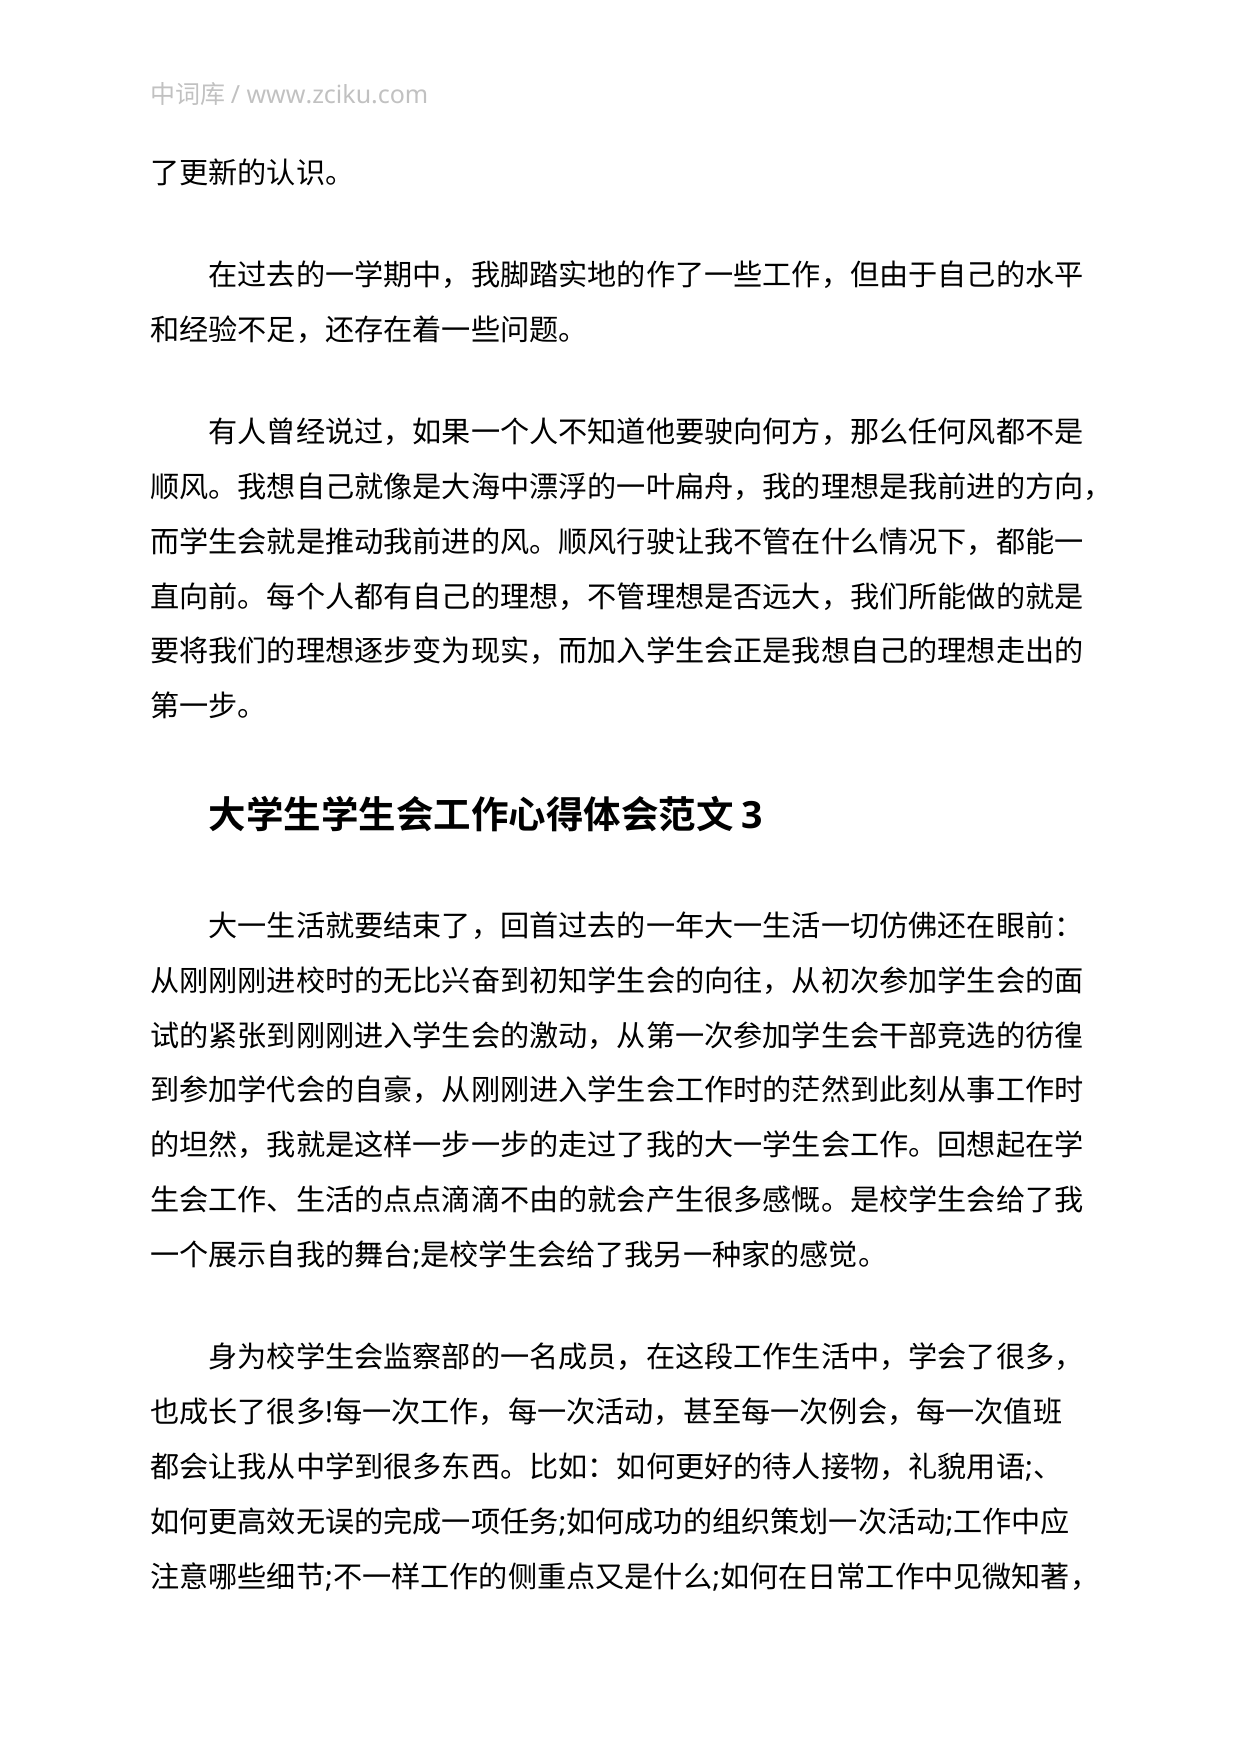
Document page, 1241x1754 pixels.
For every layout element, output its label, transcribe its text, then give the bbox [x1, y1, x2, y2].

text 大一生活就要结束了，回首过去的一年大一生活一切仿佛还在眼前：从刚刚刚进校时的无比兴奋到初知学生会的向往，从初次参加学生会的面试的紧张到刚刚进入学生会的激动，从第一次参加学生会干部竞选的彷徨到参加学代会的自豪，从刚刚进入学生会工作时的茫然到此刻从事工作时的坦然，我就是这样一步一步的走过了我的大一学生会工作。回想起在学生会工作、生活的点点滴滴不由的就会产生很多感慨。是校学生会给了我一个展示自我的舞台;是校学生会给了我另一种家的感觉。 [150, 902, 1090, 1274]
text 在过去的一学期中，我脚踏实地的作了一些工作，但由于自己的水平和经验不足，还存在着一些问题。 [150, 252, 1090, 349]
text 大学生学生会工作心得体会范文3 [150, 785, 1090, 839]
text 有人曾经说过，如果一个人不知道他要驶向何方，那么任何风都不是顺风。我想自己就像是大海中漂浮的一叶扁舟，我的理想是我前进的方向，而学生会就是推动我前进的风。顺风行驶让我不管在什么情况下，都能一直向前。每个人都有自己的理想，不管理想是否远大，我们所能做的就是要将我们的理想逐步变为现实，而加入学生会正是我想自己的理想走出的第一步。 [150, 408, 1090, 725]
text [150, 150, 1090, 192]
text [150, 1334, 1090, 1596]
